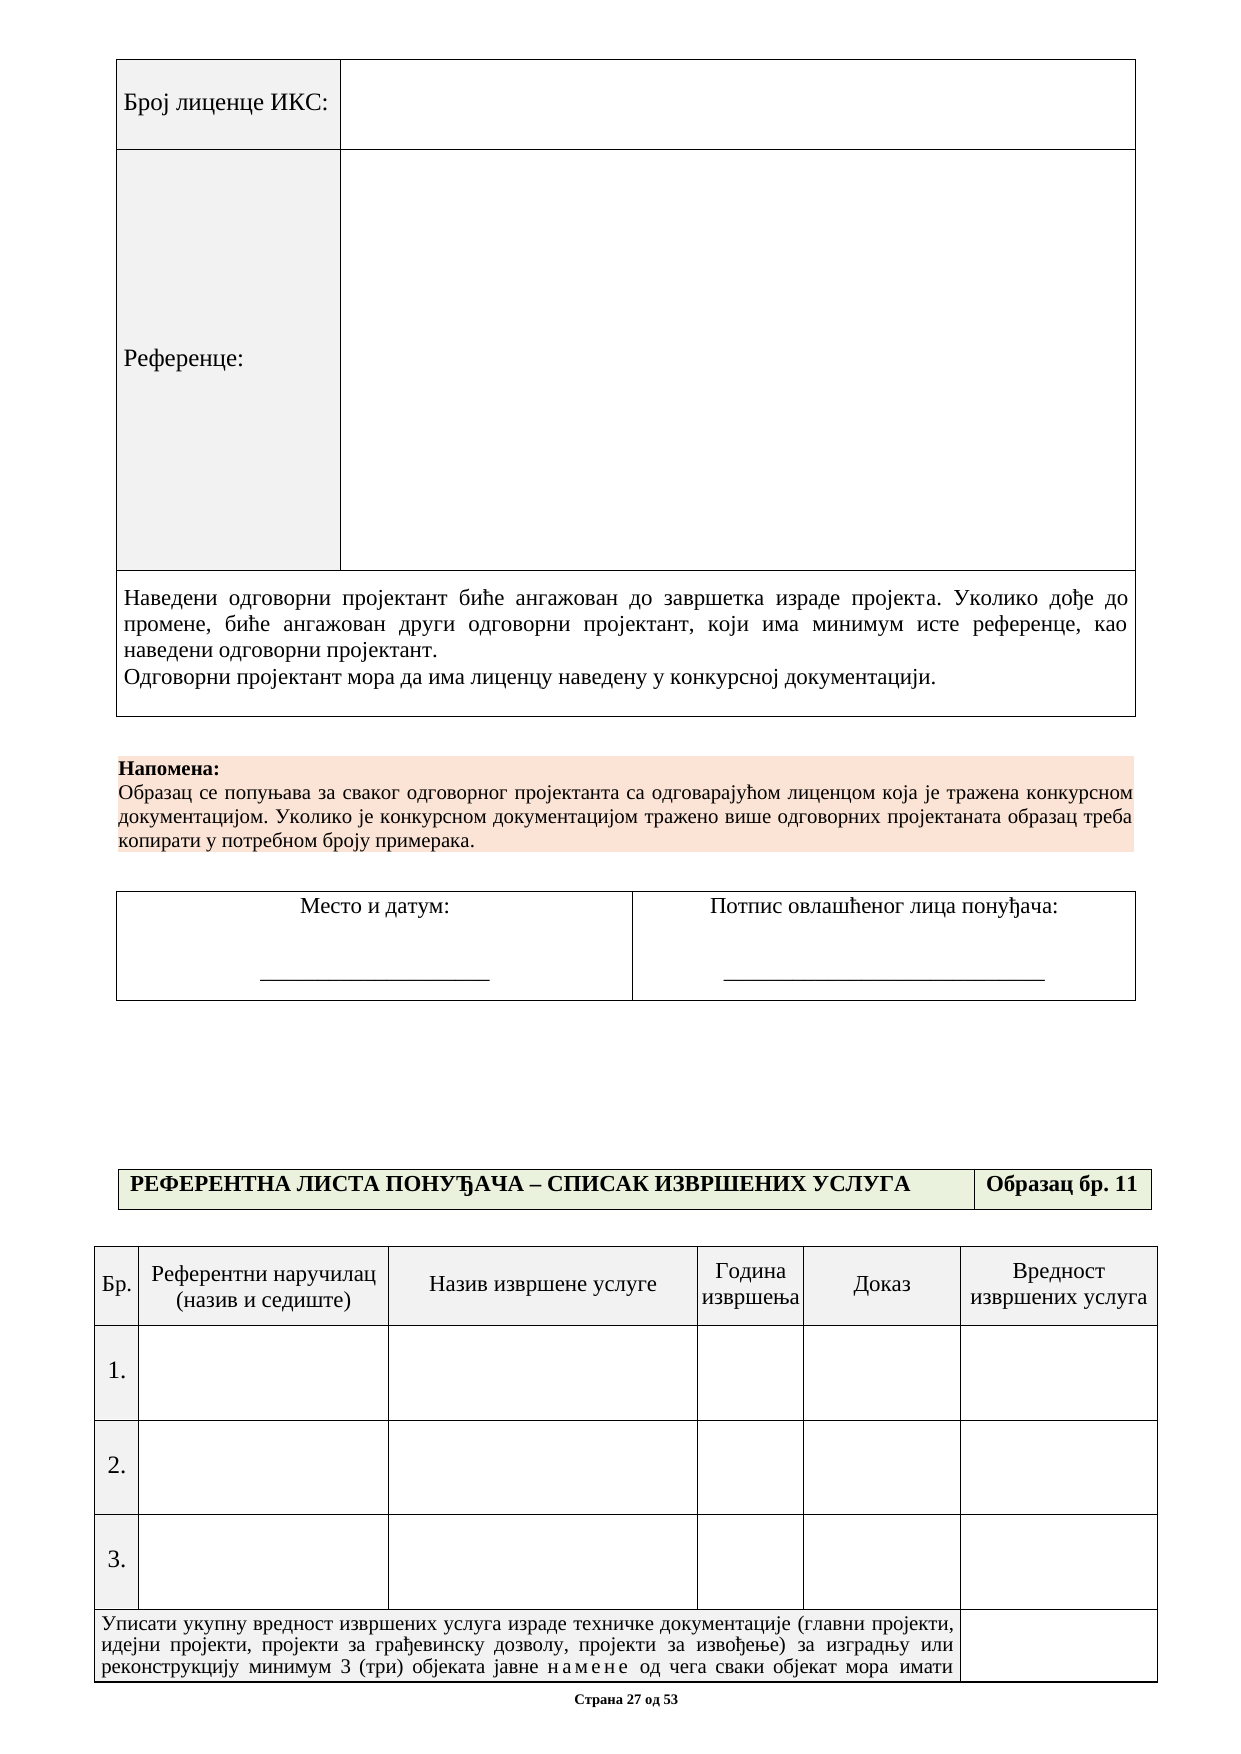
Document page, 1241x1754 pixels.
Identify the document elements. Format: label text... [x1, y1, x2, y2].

table_cell [341, 150, 1135, 570]
table_cell [139, 1326, 388, 1419]
table_header Референтни наручилац (назив и седиште) [139, 1247, 388, 1325]
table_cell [95, 1610, 960, 1681]
table_cell [961, 1421, 1157, 1514]
table_header Доказ [804, 1247, 960, 1325]
table_header Година извршења [698, 1247, 803, 1325]
table_cell [389, 1515, 697, 1608]
table_cell [698, 1326, 803, 1419]
table_cell [961, 1515, 1157, 1608]
text Образац се попуњава за сваког одговорног пројектанта са одговарајућом лиценцом која је тражена конкурсном документацијом. Уколико je конкурсном документацијом тражено више одговорних пројектаната образац треба копирати у потребном броју примерака. [118, 779, 1134, 852]
table_header Образац бр. 11 [975, 1170, 1151, 1209]
table_cell [961, 1610, 1157, 1681]
table_cell [341, 60, 1135, 149]
table_cell [139, 1515, 388, 1608]
text Напомена: [118, 756, 1134, 779]
table_header Бр. [95, 1247, 138, 1325]
table_cell [804, 1326, 960, 1419]
table_cell Наведени одговорни пројектант биће ангажован до завршетка израде пројектa. Уколико дође до промене, биће ангажован други одговорни пројектант, који има минимум исте референце, као наведени одговорни пројектант. Одговорни пројектант мора да има лиценцу наведену у конкурсној документацији. [117, 571, 1135, 716]
table_header Место и датум: ____________________ [117, 892, 632, 999]
table_cell 3. [95, 1515, 138, 1608]
table_cell [389, 1421, 697, 1514]
table_header РЕФЕРЕНТНА ЛИСТА ПОНУЂАЧА – СПИСАК ИЗВРШЕНИХ УСЛУГА [119, 1170, 974, 1209]
table_cell [139, 1421, 388, 1514]
table_cell [961, 1326, 1157, 1419]
table_header Потпис овлашћеног лица понуђача: ____________________________ [633, 892, 1135, 999]
table_cell Референце: [117, 150, 340, 570]
table_cell 2. [95, 1421, 138, 1514]
table_header Вредност извршених услуга [961, 1247, 1157, 1325]
table_cell [698, 1421, 803, 1514]
table_cell [389, 1326, 697, 1419]
table_cell [804, 1515, 960, 1608]
table_header Назив извршене услуге [389, 1247, 697, 1325]
table_cell [698, 1515, 803, 1608]
table_cell 1. [95, 1326, 138, 1419]
table_cell [804, 1421, 960, 1514]
table_cell Број лиценце ИКС: [117, 60, 340, 149]
